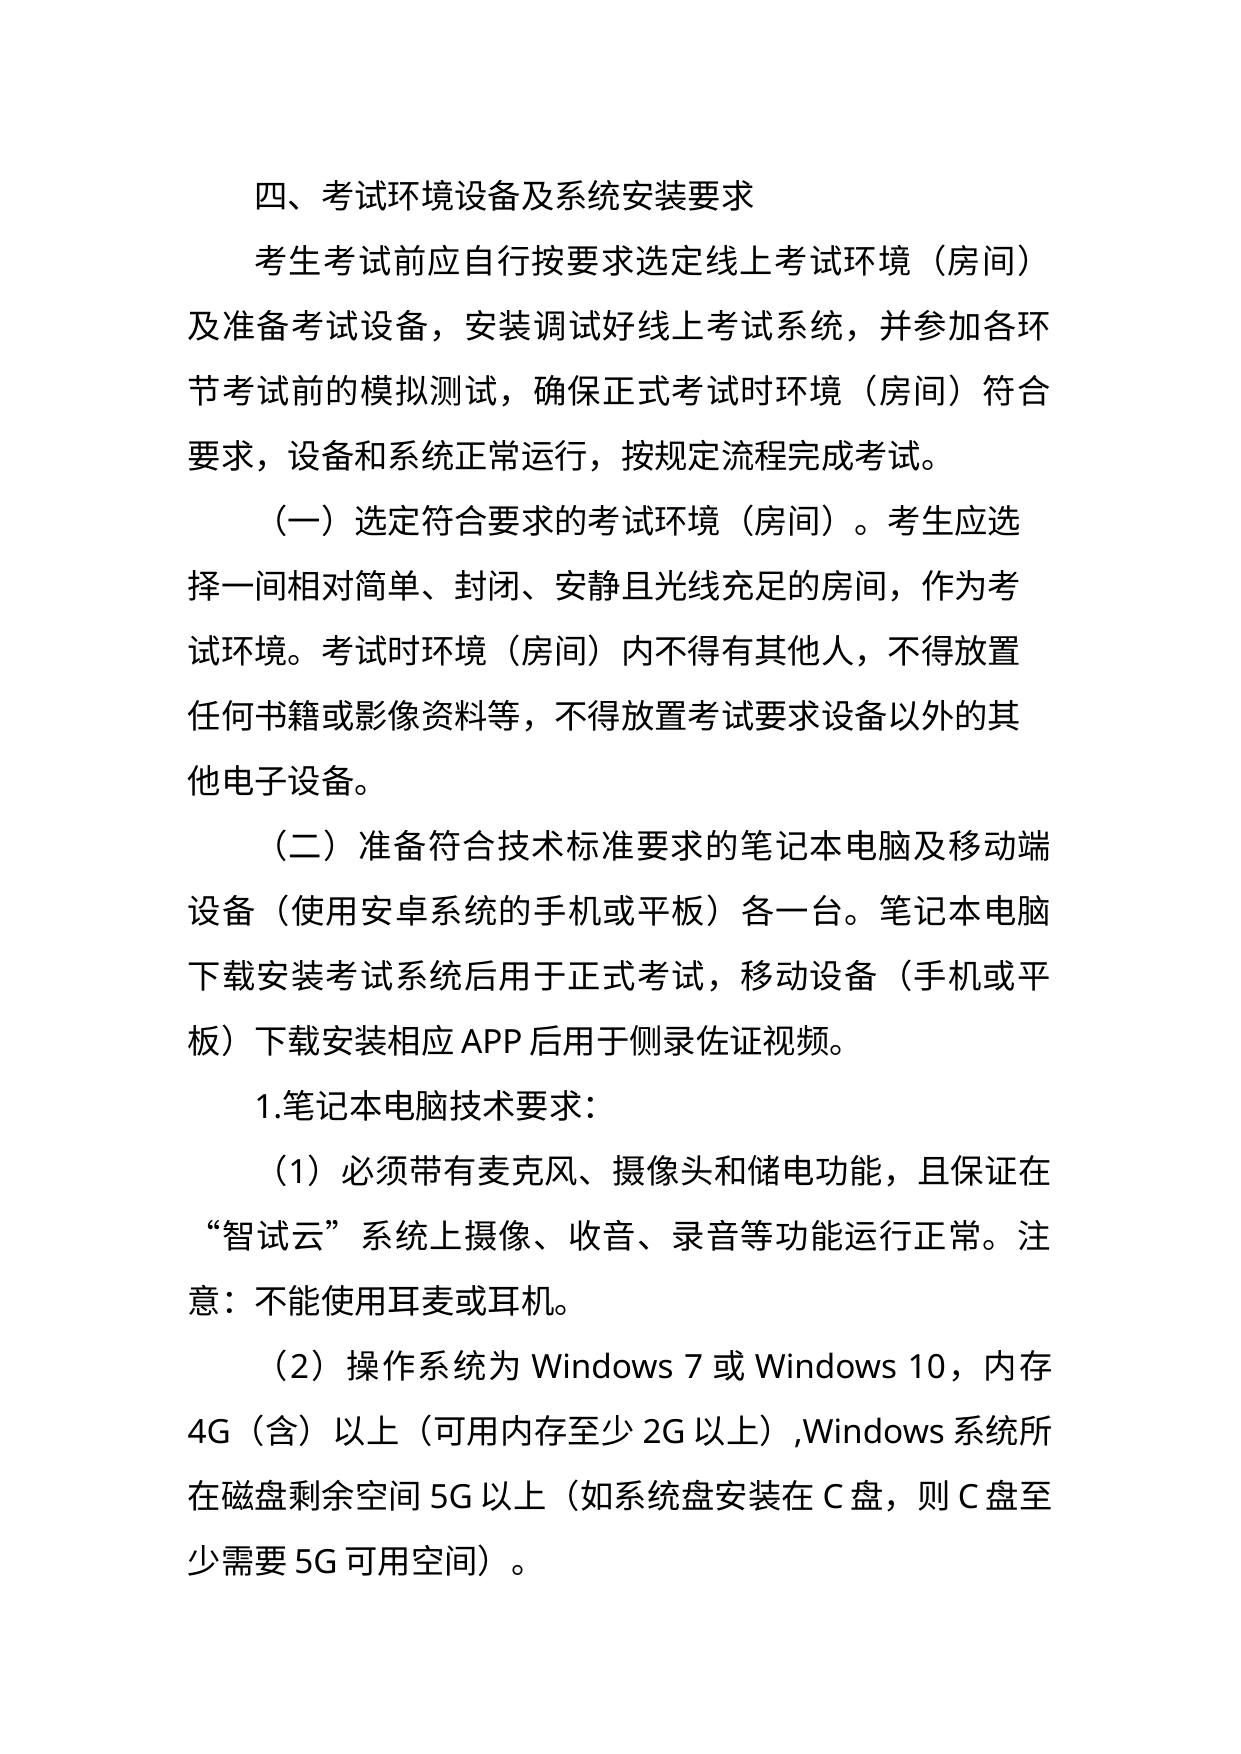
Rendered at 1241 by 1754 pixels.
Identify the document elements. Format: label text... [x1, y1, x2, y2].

text （一）选定符合要求的考试环境（房间）。考生应选择一间相对简单、封闭、安静且光线充足的房间，作为考试环境。考试时环境（房间）内不得有其他人，不得放置任何书籍或影像资料等，不得放置考试要求设备以外的其他电子设备。 [187, 487, 1053, 812]
text （1）必须带有麦克风、摄像头和储电功能，且保证在“智试云”系统上摄像、收音、录音等功能运行正常。注意：不能使用耳麦或耳机。 [187, 1137, 1053, 1332]
text （2）操作系统为Windows 7或Windows 10，内存4G（含）以上（可用内存至少2G以上）,Windows系统所在磁盘剩余空间5G以上（如系统盘安装在C盘，则C盘至少需要5G可用空间）。 [187, 1332, 1053, 1592]
text 考生考试前应自行按要求选定线上考试环境（房间）及准备考试设备，安装调试好线上考试系统，并参加各环节考试前的模拟测试，确保正式考试时环境（房间）符合要求，设备和系统正常运行，按规定流程完成考试。 [187, 227, 1053, 487]
text （二）准备符合技术标准要求的笔记本电脑及移动端设备（使用安卓系统的手机或平板）各一台。笔记本电脑下载安装考试系统后用于正式考试，移动设备（手机或平板）下载安装相应APP后用于侧录佐证视频。 [187, 812, 1053, 1072]
text 四、考试环境设备及系统安装要求 [187, 162, 1053, 227]
text 1.笔记本电脑技术要求： [187, 1072, 1053, 1137]
